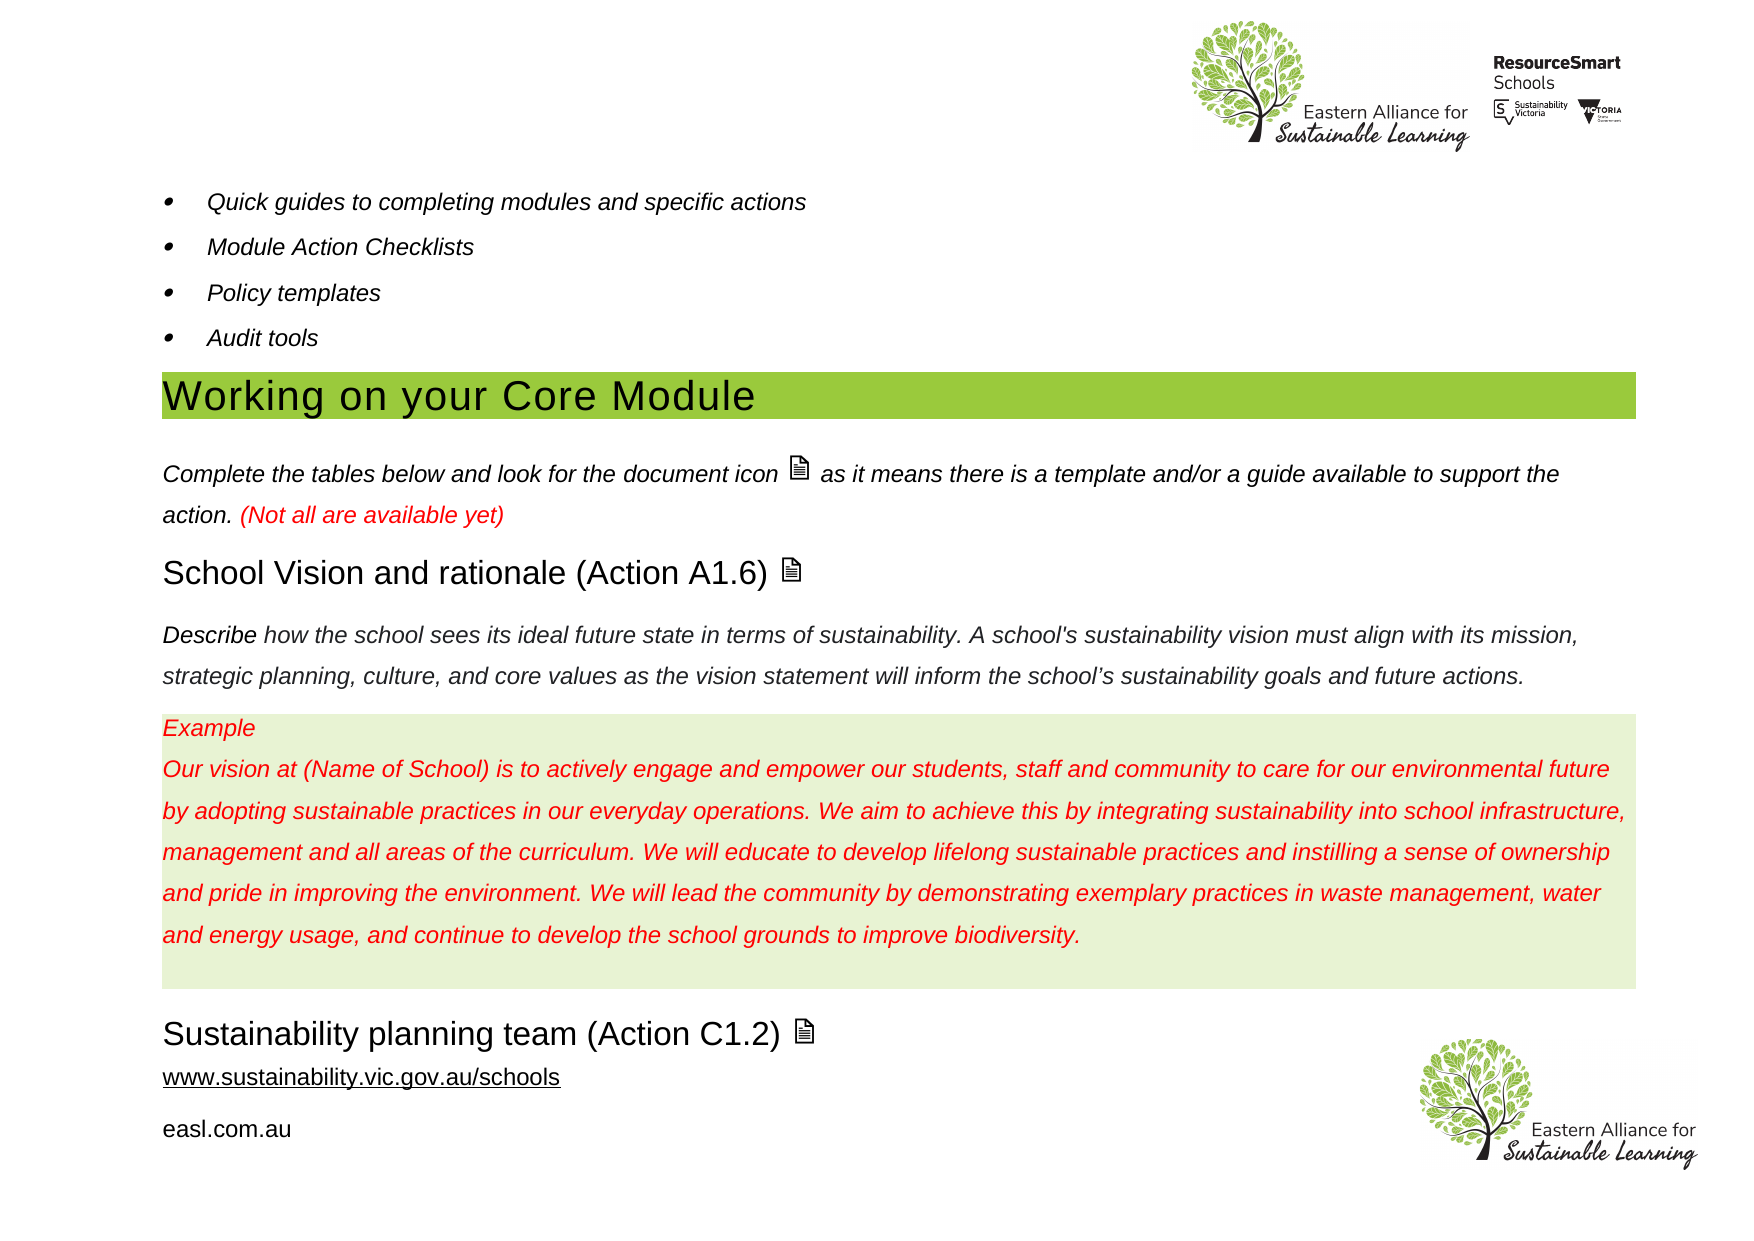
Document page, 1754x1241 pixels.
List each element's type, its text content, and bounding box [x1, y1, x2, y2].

text Complete the tables below and look for the document icon as it means there is a template and/or a guide available to support the action. (Not all are available yet) [162, 454, 1636, 528]
text Our vision at (Name of School) is to actively engage and empower our students, staff and community to care for our environmental future by adopting sustainable practices in our everyday operations. We aim to achieve this by integrating sustainability into school infrastructure, management and all areas of the curriculum. We will educate to develop lifelong sustainable practices and instilling a sense of ownership and pride in improving the environment. We will lead the community by demonstrating exemplary practices in waste management, water and energy usage, and continue to develop the school grounds to improve biodiversity. [162, 755, 1636, 948]
text Quick guides to completing modules and specific actions [162, 187, 1636, 215]
text Describe how the school sees its ideal future state in terms of sustainability. A school's sustainability vision must align with its mission, strategic planning, culture, and core values as the vision statement will inform the school’s sustainability goals and future actions. [162, 621, 1636, 690]
text Module Action Checklists [162, 233, 1636, 261]
subtitle Working on your Core Module [162, 372, 1636, 419]
picture [1493, 56, 1622, 125]
subtitle School Vision and rationale (Action A1.6) [162, 553, 1636, 591]
picture [1191, 21, 1470, 152]
picture [1419, 1039, 1698, 1170]
picture [777, 556, 806, 584]
picture [790, 1017, 819, 1046]
text Example [162, 714, 1636, 741]
subtitle Sustainability planning team (Action C1.2) [162, 1014, 1636, 1052]
text Audit tools [162, 324, 1636, 352]
text Policy templates [162, 278, 1636, 306]
picture [785, 453, 814, 482]
